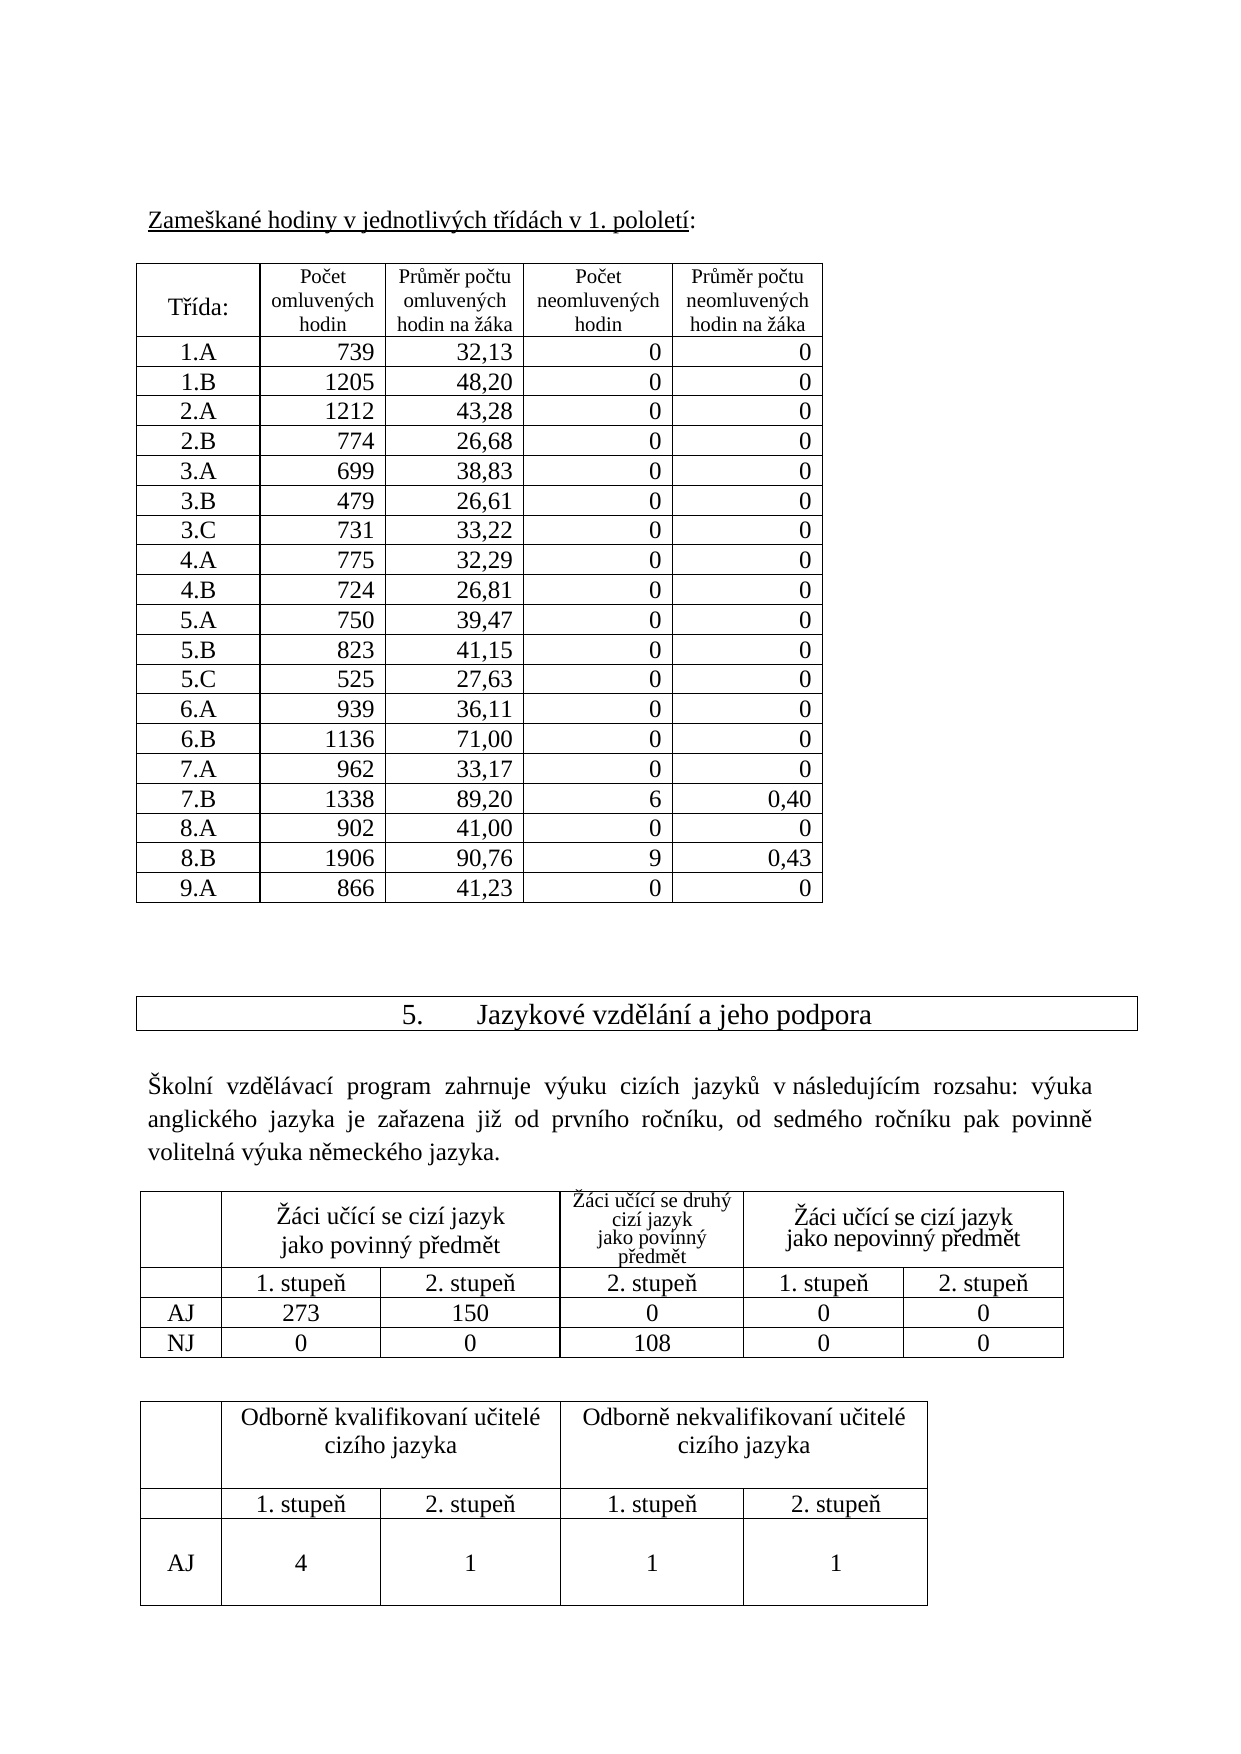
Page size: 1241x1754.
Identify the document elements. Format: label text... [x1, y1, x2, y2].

table_cell 2. stupeň [381, 1489, 560, 1518]
table_cell 273 [222, 1298, 380, 1327]
table_cell 41,00 [386, 814, 523, 842]
table_cell 0 [222, 1328, 380, 1357]
table_header [141, 1402, 221, 1488]
table_header Třída: [137, 264, 259, 336]
table_header Průměr počtu omluvených hodin na žáka [386, 264, 523, 336]
table_cell 525 [261, 665, 385, 693]
table_cell 1 [744, 1519, 927, 1605]
table_cell 2. stupeň [904, 1268, 1063, 1297]
table_header Průměr počtu neomluvených hodin na žáka [673, 264, 822, 336]
table_cell [141, 1489, 221, 1518]
table_header Počet omluvených hodin [261, 264, 385, 336]
table_cell 0 [904, 1298, 1063, 1327]
table_cell 1212 [261, 396, 385, 425]
table_cell 8.A [137, 814, 259, 842]
table_cell 41,15 [386, 635, 523, 663]
table_cell 6 [524, 784, 672, 812]
table_cell 0 [744, 1298, 903, 1327]
table_cell 1 [381, 1519, 560, 1605]
table_cell 3.C [137, 516, 259, 544]
table_cell 739 [261, 337, 385, 366]
table_cell 0 [904, 1328, 1063, 1357]
table_cell 5.A [137, 605, 259, 634]
table_cell 9 [524, 843, 672, 872]
table_cell 0 [524, 873, 672, 902]
table_cell 32,13 [386, 337, 523, 366]
table_cell 33,17 [386, 754, 523, 783]
table_cell 39,47 [386, 605, 523, 634]
table_cell 724 [261, 575, 385, 604]
table_cell 0 [673, 873, 822, 902]
table_cell 1136 [261, 724, 385, 753]
table_cell NJ [141, 1328, 221, 1357]
table_cell 33,22 [386, 516, 523, 544]
table_cell 108 [561, 1328, 743, 1357]
table_header [141, 1192, 221, 1267]
table_cell 0 [744, 1328, 903, 1357]
table_cell 775 [261, 545, 385, 574]
table_cell 1. stupeň [222, 1489, 380, 1518]
table_cell 26,61 [386, 486, 523, 514]
table_cell 38,83 [386, 456, 523, 485]
table_cell 1 [561, 1519, 743, 1605]
table_cell 8.B [137, 843, 259, 872]
table_cell 0,40 [673, 784, 822, 812]
table_cell 43,28 [386, 396, 523, 425]
table_cell 89,20 [386, 784, 523, 812]
table_cell 0 [524, 754, 672, 783]
table_cell 962 [261, 754, 385, 783]
table_cell 0 [524, 426, 672, 455]
table_cell 26,68 [386, 426, 523, 455]
table_cell 5.B [137, 635, 259, 663]
table_cell 0 [524, 516, 672, 544]
table_cell 1.A [137, 337, 259, 366]
table_cell AJ [141, 1298, 221, 1327]
table_header Počet neomluvených hodin [524, 264, 672, 336]
table_cell 6.A [137, 694, 259, 723]
table_cell 0 [524, 396, 672, 425]
table_cell 823 [261, 635, 385, 663]
table_header Žáci učící se cizí jazyk jako nepovinný předmět [744, 1192, 1063, 1267]
table_cell 0 [561, 1298, 743, 1327]
table_cell 5.C [137, 665, 259, 693]
table_cell 0 [673, 426, 822, 455]
table_cell 0 [673, 575, 822, 604]
text Školní vzdělávací program zahrnuje výuku cizích jazyků v následujícím rozsahu: výuka anglického jazyka je zařazena již od prvního ročníku, od sedmého ročníku pak povinně volitelná výuka německého jazyka. [148, 1031, 1093, 1166]
table_cell 0 [524, 486, 672, 514]
table_cell 1. stupeň [744, 1268, 903, 1297]
table_cell 0 [673, 754, 822, 783]
table_cell 0,43 [673, 843, 822, 872]
table_cell 2. stupeň [381, 1268, 559, 1297]
table_cell 0 [673, 665, 822, 693]
table_cell 479 [261, 486, 385, 514]
table_cell 0 [673, 635, 822, 663]
table_cell 1.B [137, 367, 259, 395]
table_cell 27,63 [386, 665, 523, 693]
table_cell 0 [673, 456, 822, 485]
table_cell 4 [222, 1519, 380, 1605]
table_cell 32,29 [386, 545, 523, 574]
table_cell 0 [524, 605, 672, 634]
table_cell 0 [673, 814, 822, 842]
table_cell 0 [524, 456, 672, 485]
table_cell 4.B [137, 575, 259, 604]
table_cell 0 [381, 1328, 559, 1357]
table_cell 0 [673, 724, 822, 753]
table_cell 774 [261, 426, 385, 455]
table_cell 0 [524, 367, 672, 395]
table_cell 0 [524, 337, 672, 366]
table_cell 7.A [137, 754, 259, 783]
table_cell 90,76 [386, 843, 523, 872]
table_cell 1906 [261, 843, 385, 872]
table_cell 0 [524, 665, 672, 693]
text Zameškané hodiny v jednotlivých třídách v 1. pololetí: [148, 205, 1093, 234]
table_header Jazykové vzdělání a jeho podpora [137, 997, 1137, 1030]
table_cell 26,81 [386, 575, 523, 604]
table_cell 0 [673, 396, 822, 425]
table_header Žáci učící se druhý cizí jazyk jako povinný předmět [561, 1192, 743, 1267]
table_header Odborně nekvalifikovaní učitelé cizího jazyka [561, 1402, 927, 1488]
table_header Žáci učící se cizí jazyk jako povinný předmět [222, 1192, 559, 1267]
table_cell AJ [141, 1519, 221, 1605]
table_cell 48,20 [386, 367, 523, 395]
table_cell 41,23 [386, 873, 523, 902]
table_cell 7.B [137, 784, 259, 812]
table_cell 1. stupeň [222, 1268, 380, 1297]
table_cell 0 [524, 635, 672, 663]
table_cell 71,00 [386, 724, 523, 753]
table_cell 36,11 [386, 694, 523, 723]
table_cell 0 [524, 575, 672, 604]
table_cell 939 [261, 694, 385, 723]
table_cell 9.A [137, 873, 259, 902]
table_cell 731 [261, 516, 385, 544]
table_cell 6.B [137, 724, 259, 753]
table_cell 2. stupeň [561, 1268, 743, 1297]
table_cell 3.A [137, 456, 259, 485]
table_cell 0 [524, 694, 672, 723]
table_cell 866 [261, 873, 385, 902]
table_cell 0 [673, 516, 822, 544]
table_cell 0 [673, 605, 822, 634]
table_cell 0 [673, 694, 822, 723]
table_cell 150 [381, 1298, 559, 1327]
table_cell 0 [524, 814, 672, 842]
table_cell 0 [673, 545, 822, 574]
table_cell 902 [261, 814, 385, 842]
table_cell [141, 1268, 221, 1297]
table_cell 0 [673, 486, 822, 514]
table_cell 0 [673, 367, 822, 395]
table_cell 1. stupeň [561, 1489, 743, 1518]
table_cell 2.A [137, 396, 259, 425]
table_cell 0 [524, 724, 672, 753]
table_cell 1205 [261, 367, 385, 395]
table_cell 0 [673, 337, 822, 366]
table_cell 699 [261, 456, 385, 485]
table_cell 1338 [261, 784, 385, 812]
table_header Odborně kvalifikovaní učitelé cizího jazyka [222, 1402, 560, 1488]
table_cell 750 [261, 605, 385, 634]
table_cell 0 [524, 545, 672, 574]
table_cell 3.B [137, 486, 259, 514]
table_cell 4.A [137, 545, 259, 574]
table_cell 2. stupeň [744, 1489, 927, 1518]
table_cell 2.B [137, 426, 259, 455]
